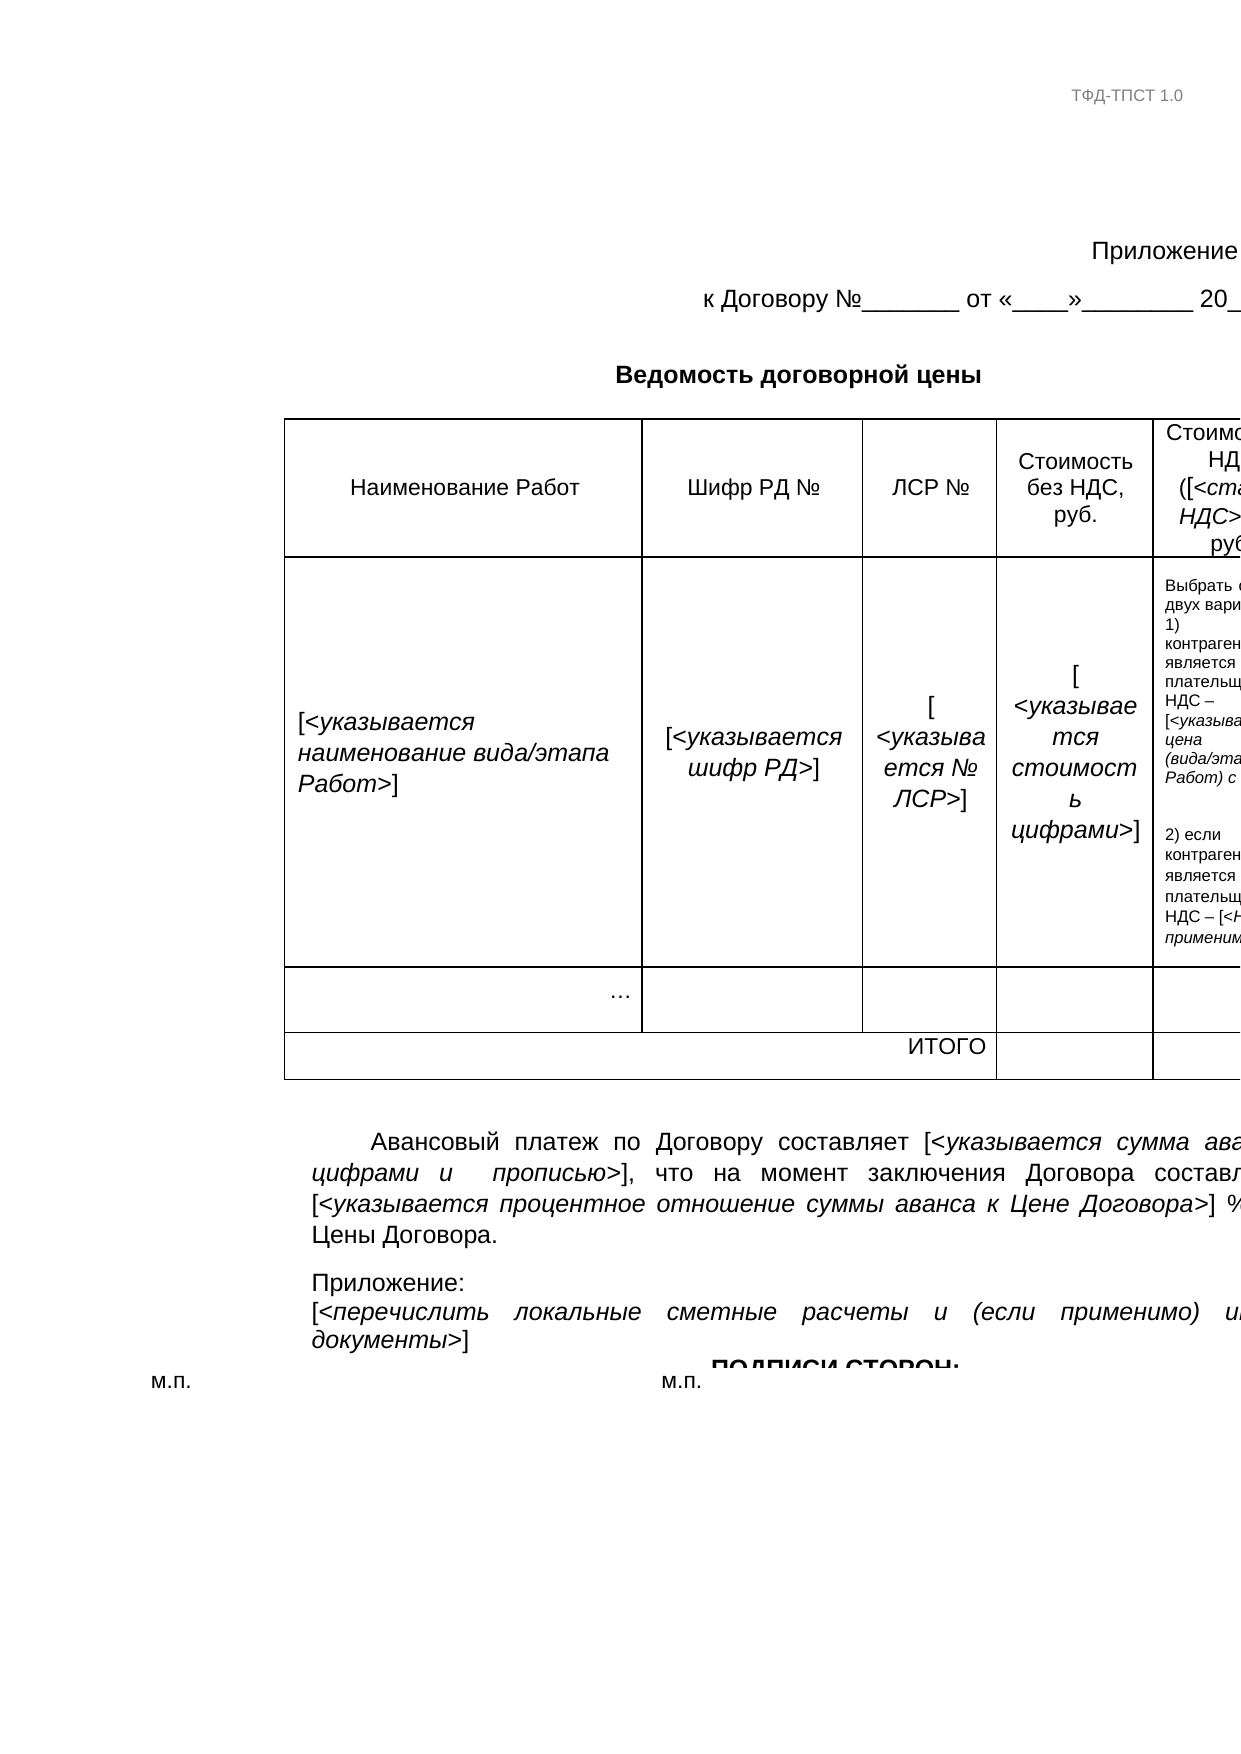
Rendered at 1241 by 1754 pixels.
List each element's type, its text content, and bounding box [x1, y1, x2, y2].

table_cell [<Должность уполномоченного лица >] ___________________ /[<ФИО>] м.п. [650, 1368, 1167, 1420]
table_cell [<Должность уполномоченного лица >] ___________________ /[<ФИО>] м.п. [133, 1368, 650, 1420]
